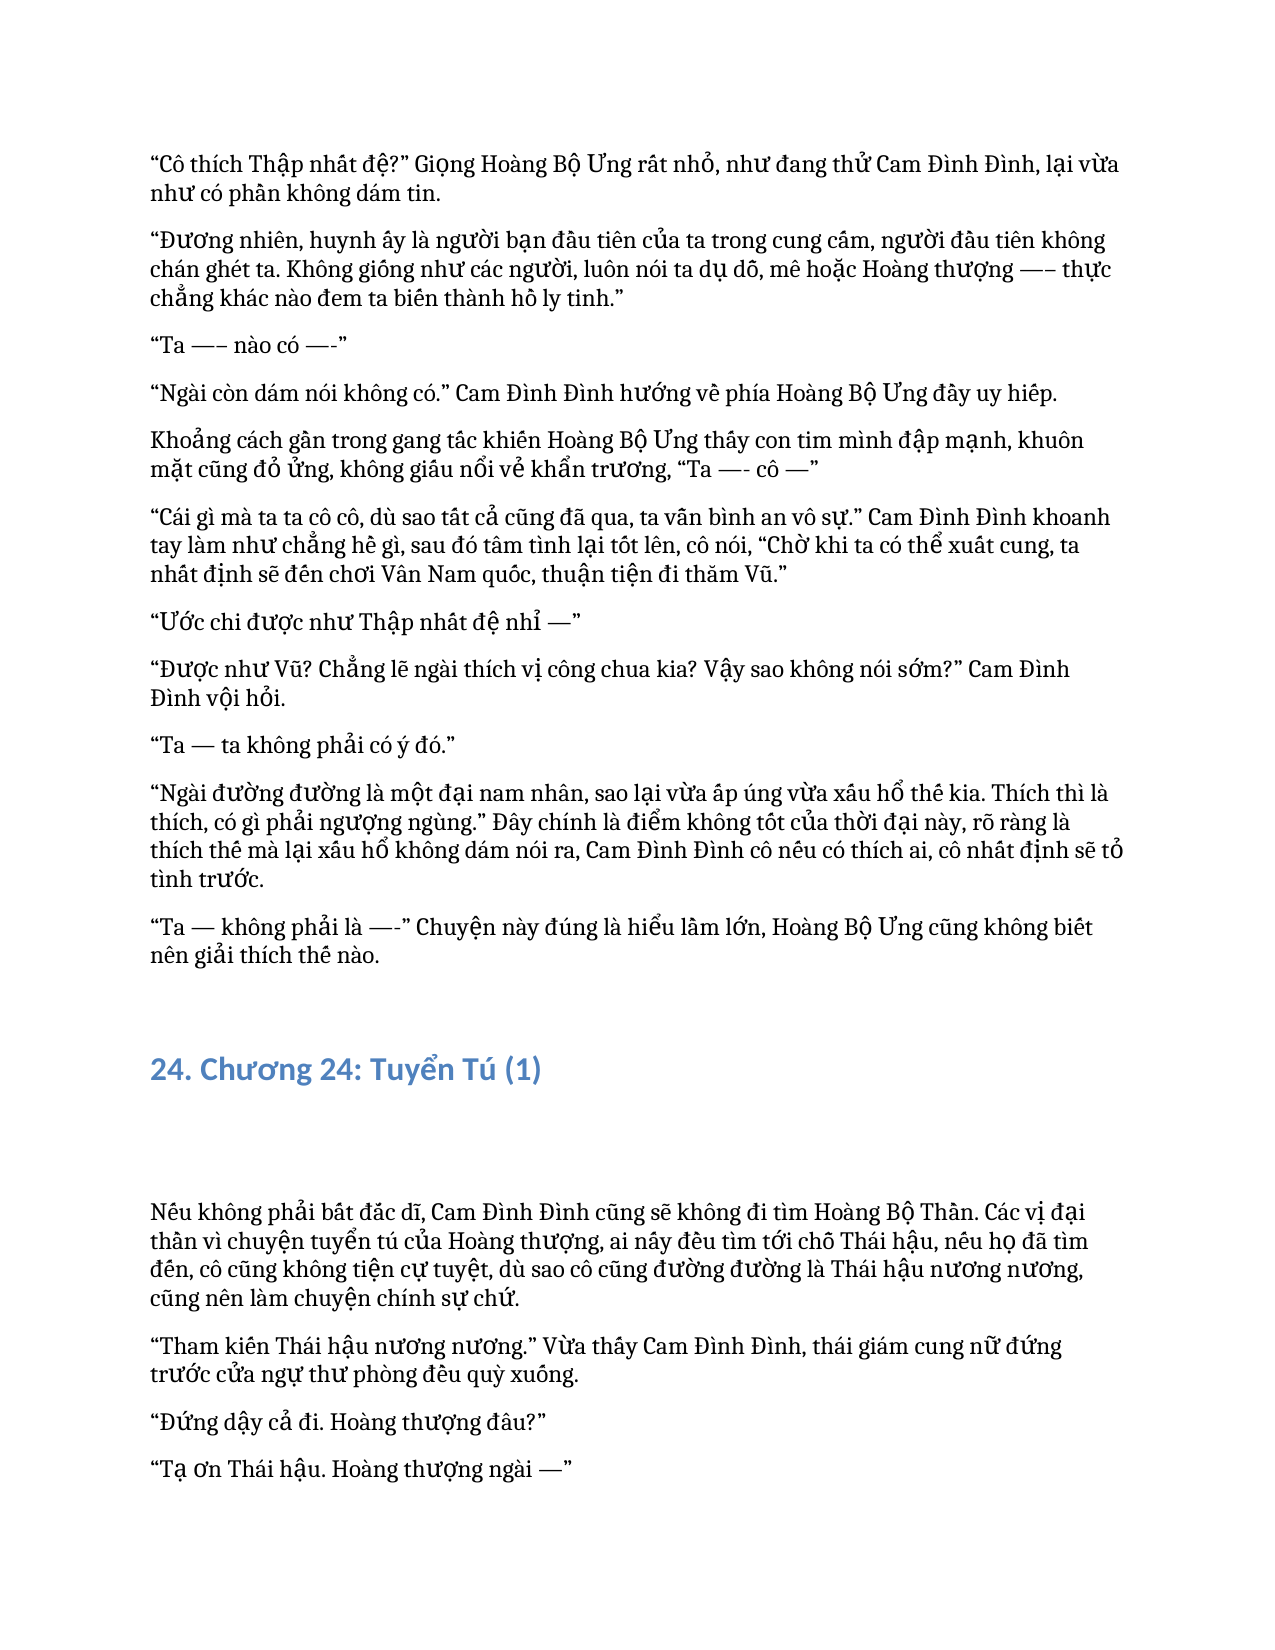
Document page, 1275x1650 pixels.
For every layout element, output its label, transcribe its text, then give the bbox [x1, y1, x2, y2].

text “Ngài còn dám nói không có.” Cam Đình Đình hướng về phía Hoàng Bộ Ưng đầy uy hiếp. [150, 379, 1125, 407]
text “Được như Vũ? Chẳng lẽ ngài thích vị công chua kia? Vậy sao không nói sớm?” Cam Đình Đình vội hỏi. [150, 655, 1125, 712]
text “Ngài đường đường là một đại nam nhân, sao lại vừa ấp úng vừa xấu hổ thế kia. Thích thì là thích, có gì phải ngượng ngùng.” Đây chính là điểm không tốt của thời đại này, rõ ràng là thích thế mà lại xấu hổ không dám nói ra, Cam Đình Đình cô nếu có thích ai, cô nhất định sẽ tỏ tình trước. [150, 779, 1125, 894]
text Nếu không phải bất đắc dĩ, Cam Đình Đình cũng sẽ không đi tìm Hoàng Bộ Thần. Các vị đại thần vì chuyện tuyển tú của Hoàng thượng, ai nấy đều tìm tới chỗ Thái hậu, nếu họ đã tìm đến, cô cũng không tiện cự tuyệt, dù sao cô cũng đường đường là Thái hậu nương nương, cũng nên làm chuyện chính sự chứ. [150, 1198, 1125, 1313]
text “Cô thích Thập nhất đệ?” Giọng Hoàng Bộ Ưng rất nhỏ, như đang thử Cam Đình Đình, lại vừa như có phần không dám tin. [150, 150, 1125, 207]
text “Ước chi được như Thập nhất đệ nhỉ —” [150, 607, 1125, 636]
text “Đứng dậy cả đi. Hoàng thượng đâu?” [150, 1408, 1125, 1437]
subtitle 24. Chương 24: Tuyển Tú (1) [150, 1048, 1125, 1089]
text “Ta —– nào có —-” [150, 331, 1125, 360]
text “Ta — không phải là —-” Chuyện này đúng là hiểu lầm lớn, Hoàng Bộ Ưng cũng không biết nên giải thích thế nào. [150, 912, 1125, 1027]
text “Ta — ta không phải có ý đó.” [150, 731, 1125, 760]
text “Đương nhiên, huynh ấy là người bạn đầu tiên của ta trong cung cấm, người đầu tiên không chán ghét ta. Không giống như các người, luôn nói ta dụ dỗ, mê hoặc Hoàng thượng —– thực chẳng khác nào đem ta biến thành hồ ly tinh.” [150, 226, 1125, 312]
text “Tạ ơn Thái hậu. Hoàng thượng ngài —” [150, 1455, 1125, 1484]
text “Tham kiến Thái hậu nương nương.” Vừa thấy Cam Đình Đình, thái giám cung nữ đứng trước cửa ngự thư phòng đều quỳ xuống. [150, 1332, 1125, 1389]
text “Cái gì mà ta ta cô cô, dù sao tất cả cũng đã qua, ta vẫn bình an vô sự.” Cam Đình Đình khoanh tay làm như chẳng hề gì, sau đó tâm tình lại tốt lên, cô nói, “Chờ khi ta có thể xuất cung, ta nhất định sẽ đến chơi Vân Nam quốc, thuận tiện đi thăm Vũ.” [150, 502, 1125, 589]
text Khoảng cách gần trong gang tấc khiến Hoàng Bộ Ưng thấy con tim mình đập mạnh, khuôn mặt cũng đỏ ửng, không giấu nổi vẻ khẩn trương, “Ta —- cô —” [150, 426, 1125, 484]
